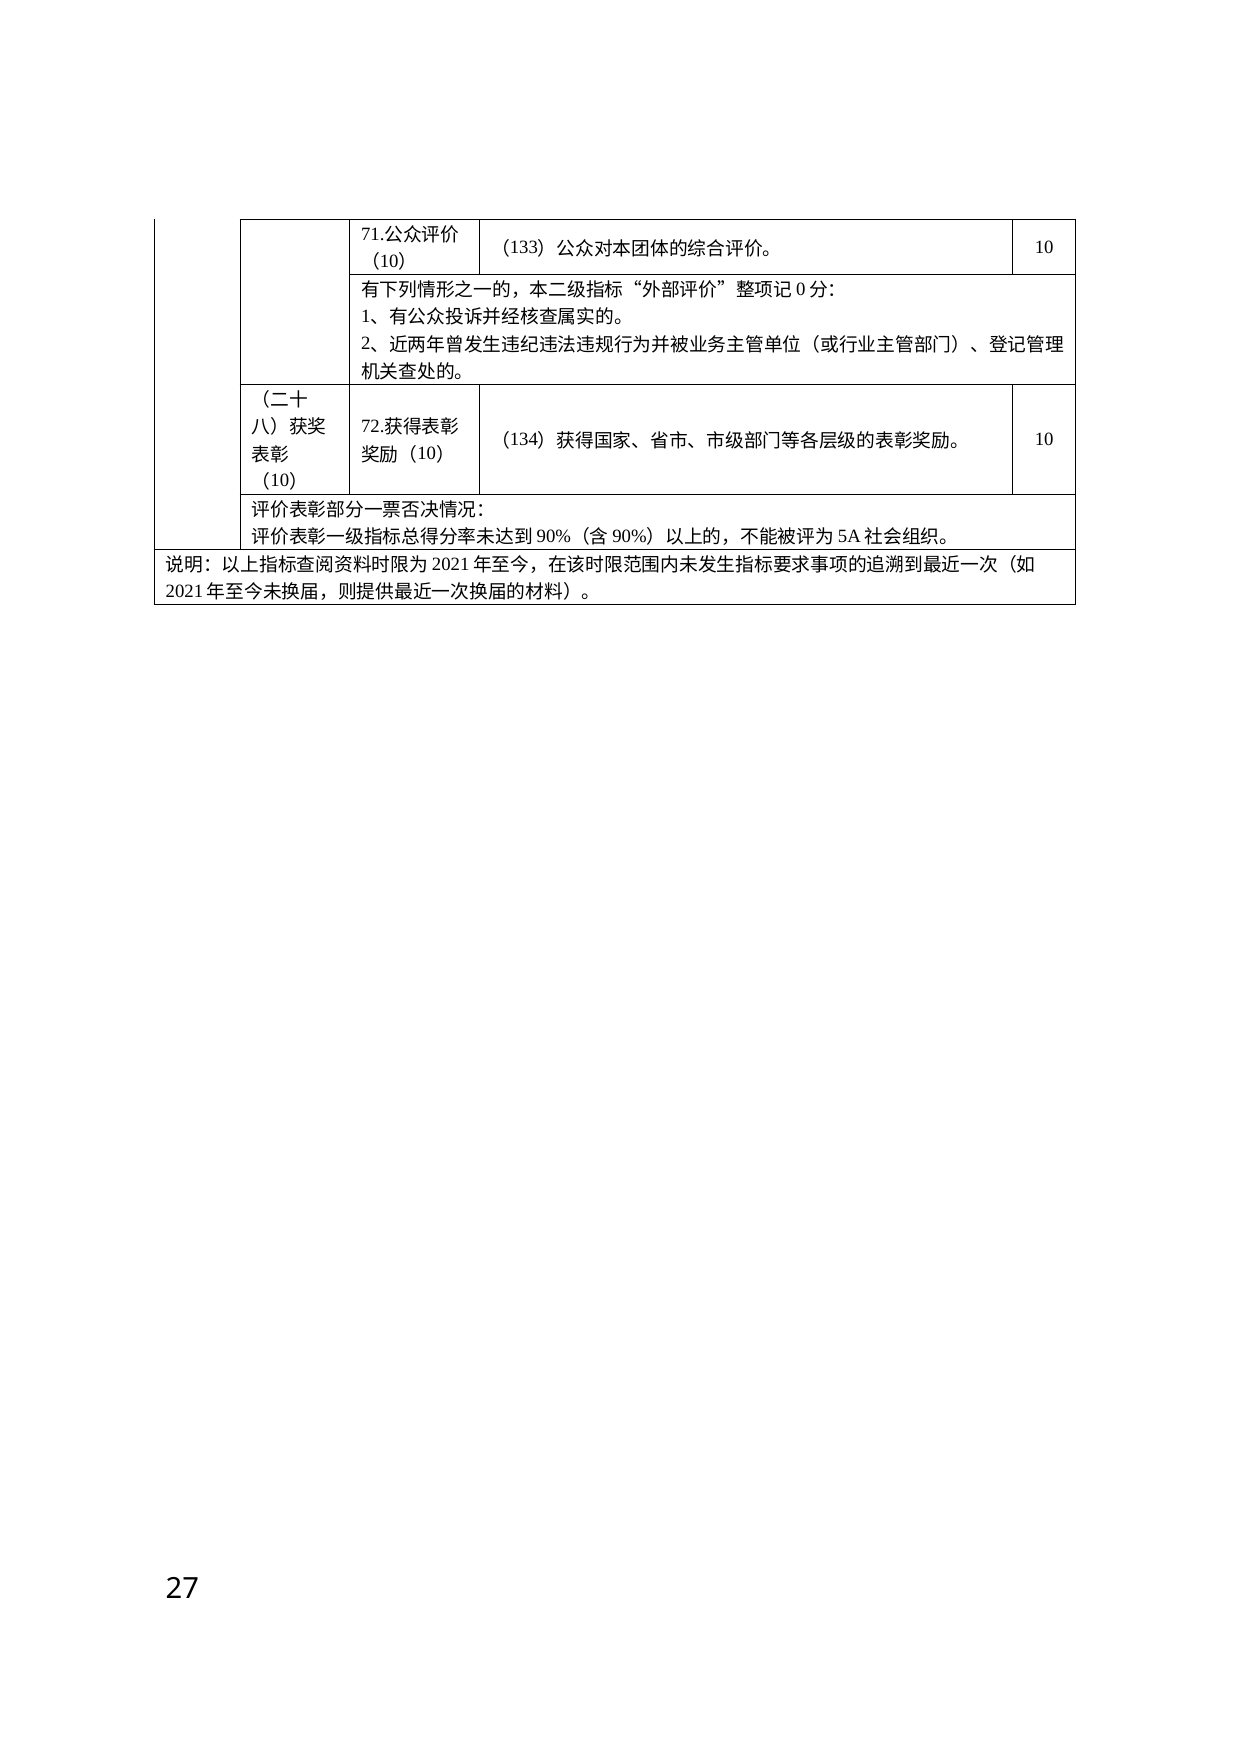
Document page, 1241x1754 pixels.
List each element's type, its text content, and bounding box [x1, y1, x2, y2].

table_cell （134）获得国家、省市、市级部门等各层级的表彰奖励。 [480, 385, 1012, 493]
table_cell 说明：以上指标查阅资料时限为2021年至今，在该时限范围内未发生指标要求事项的追溯到最近一次（如2021年至今未换届，则提供最近一次换届的材料）。 [155, 550, 1075, 604]
table_cell 71.公众评价（10） [350, 220, 479, 274]
table_cell 有下列情形之一的，本二级指标“外部评价”整项记0分： 1、有公众投诉并经核查属实的。 2、近两年曾发生违纪违法违规行为并被业务主管单位（或行业主管部门）、登记管理机关查处的。 [350, 275, 1075, 384]
table_cell （二十八）获奖表彰（10） [241, 385, 349, 493]
table_cell 10 [1013, 220, 1075, 274]
table_cell （133）公众对本团体的综合评价。 [480, 220, 1012, 274]
table_cell 72.获得表彰奖励（10） [350, 385, 479, 493]
table_cell 评价表彰部分一票否决情况： 评价表彰一级指标总得分率未达到90%（含90%）以上的，不能被评为5A社会组织。 [241, 495, 1075, 549]
table_cell 10 [1013, 385, 1075, 493]
